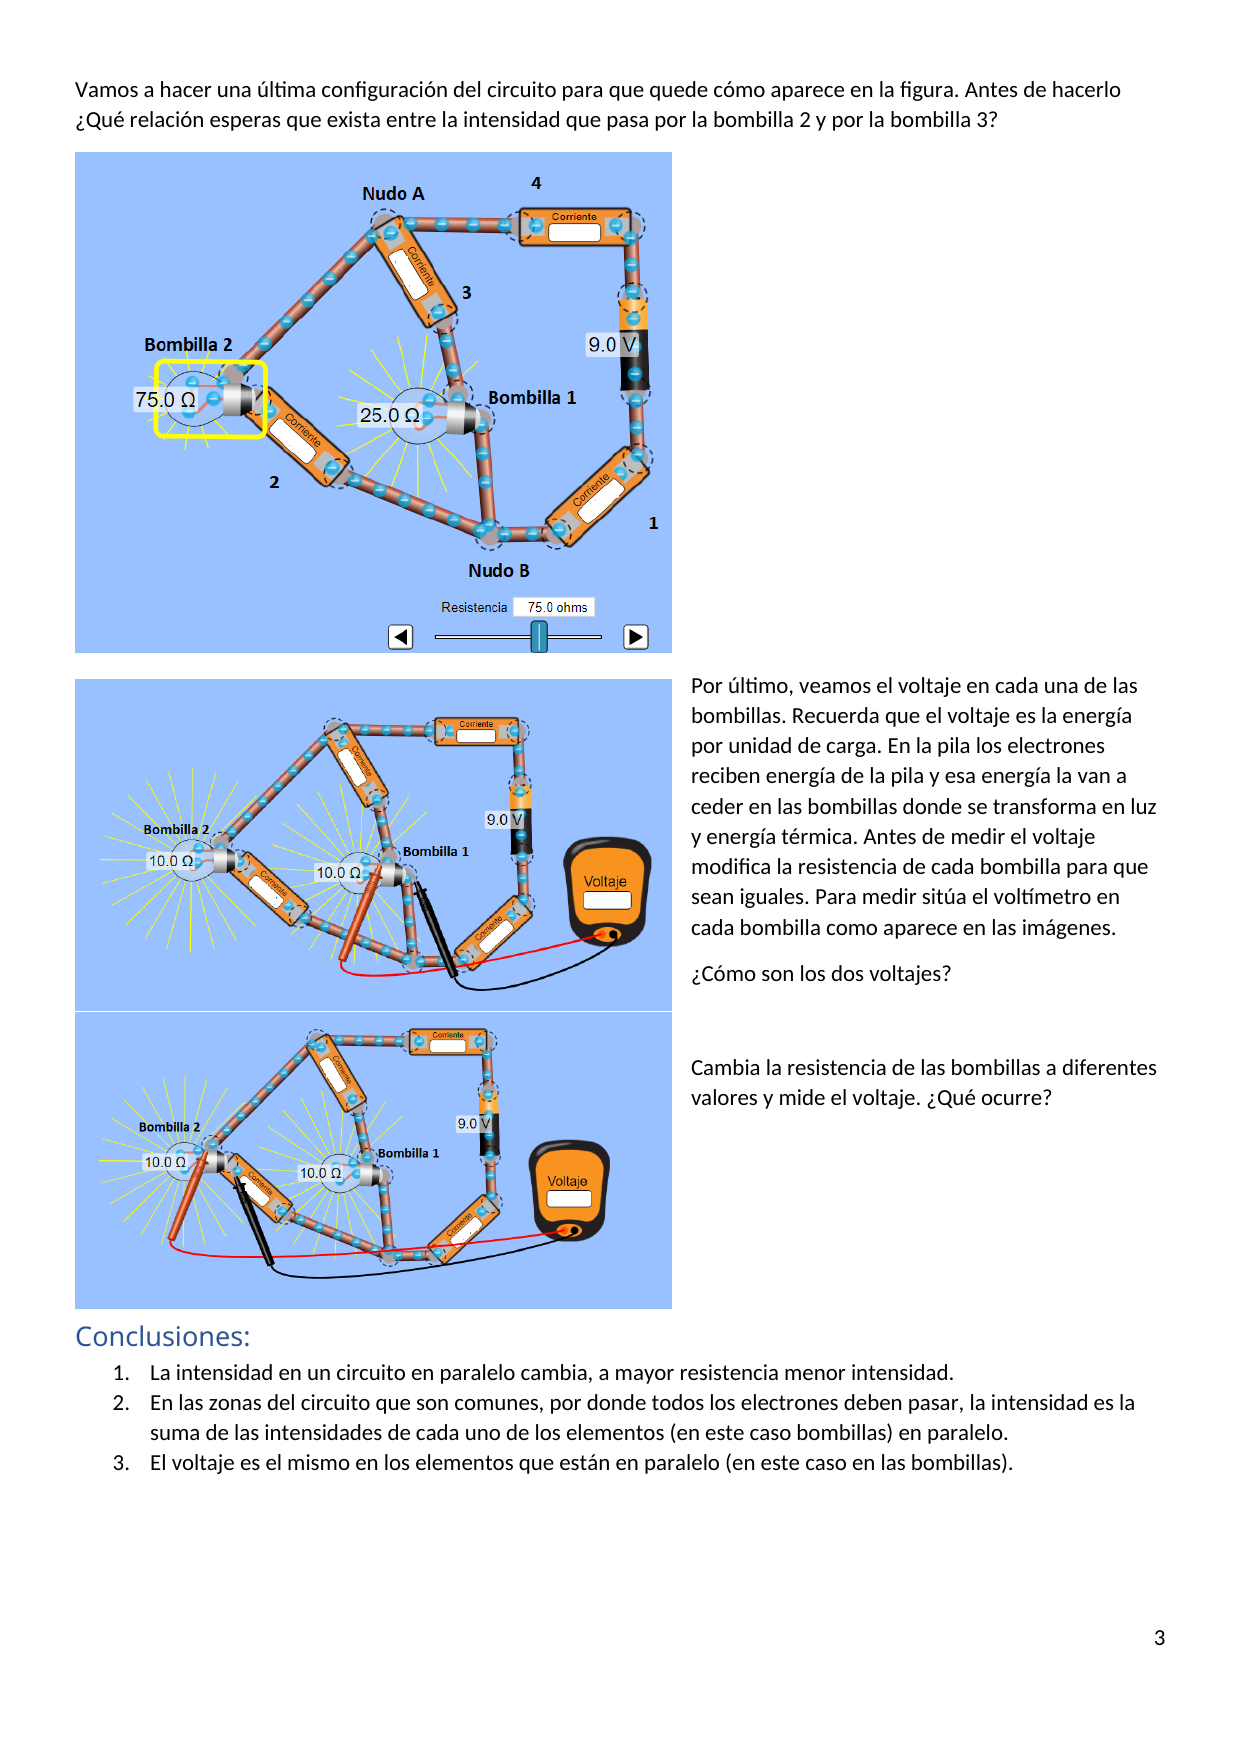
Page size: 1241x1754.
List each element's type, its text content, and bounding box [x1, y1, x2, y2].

subtitle Conclusiones: [75, 1318, 1165, 1355]
text Vamos a hacer una última configuración del circuito para que quede cómo aparece en la figura. Antes de hacerlo ¿Qué relación esperas que exista entre la intensidad que pasa por la bombilla 2 y por la bombilla 3? [75, 75, 1165, 133]
text ¿Cómo son los dos voltajes? [672, 959, 1165, 988]
picture [75, 1012, 672, 1309]
list El voltaje es el mismo en los elementos que están en paralelo (en este caso en las bombillas). [112, 1448, 1165, 1476]
list En las zonas del circuito que son comunes, por donde todos los electrones deben pasar, la intensidad es la suma de las intensidades de cada uno de los elementos (en este caso bombillas) en paralelo. [112, 1388, 1165, 1446]
list La intensidad en un circuito en paralelo cambia, a mayor resistencia menor intensidad. [112, 1358, 1165, 1386]
picture [75, 152, 672, 653]
picture [75, 679, 672, 1011]
text Por último, veamos el voltaje en cada una de las bombillas. Recuerda que el voltaje es la energía por unidad de carga. En la pila los electrones reciben energía de la pila y esa energía la van a ceder en las bombillas donde se transforma en luz y energía térmica. Antes de medir el voltaje modifica la resistencia de cada bombilla para que sean iguales. Para medir sitúa el voltímetro en cada bombilla como aparece en las imágenes. [75, 671, 1165, 941]
text Cambia la resistencia de las bombillas a diferentes valores y mide el voltaje. ¿Qué ocurre? [672, 1053, 1165, 1112]
